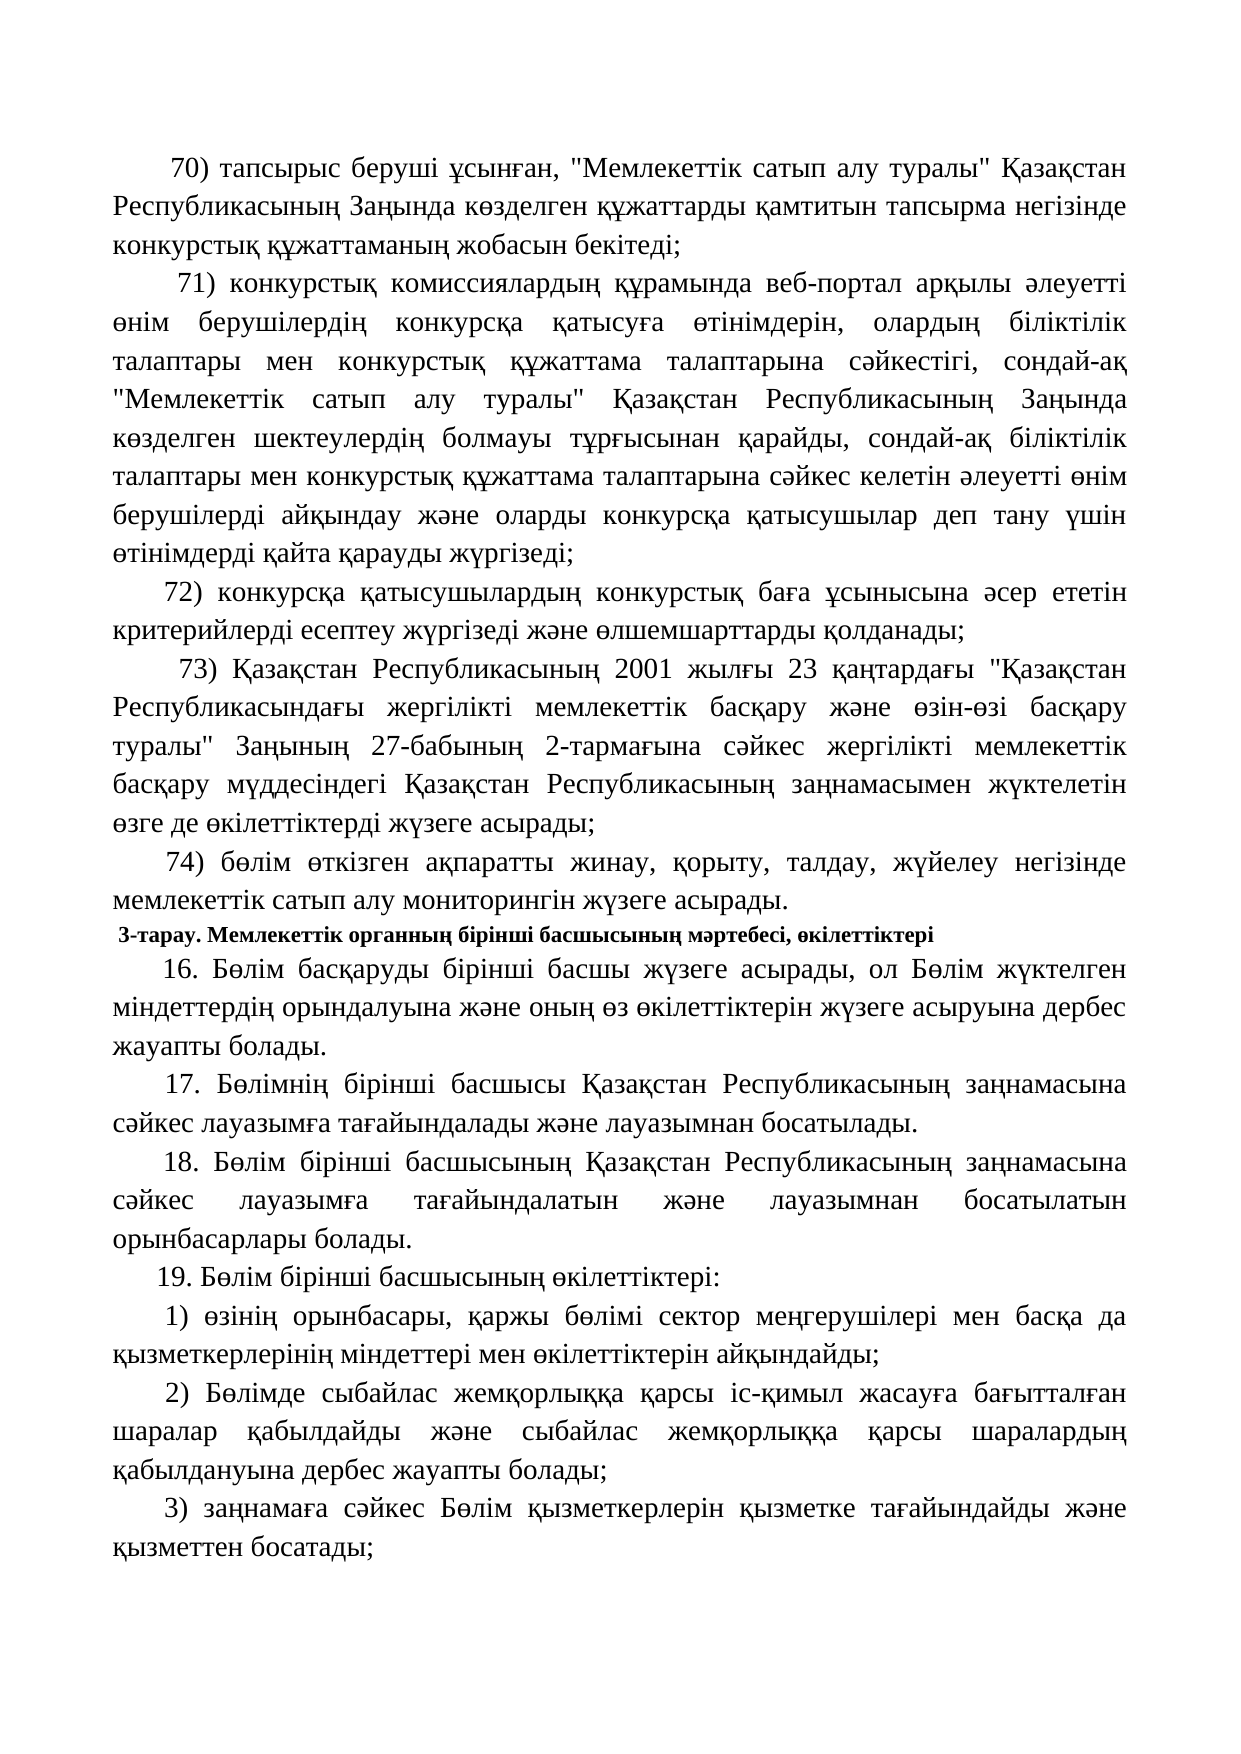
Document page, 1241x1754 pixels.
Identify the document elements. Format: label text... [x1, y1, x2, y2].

text 2) Бөлімде сыбайлас жемқорлыққа қарсы іс-қимыл жасауға бағытталған шаралар қабылдайды және сыбайлас жемқорлыққа қарсы шаралардың қабылдануына дербес жауапты болады; [112, 1375, 1128, 1486]
text 19. Бөлім бірінші басшысының өкілеттіктері: [112, 1259, 1128, 1293]
text 72) конкурсқа қатысушылардың конкурстық баға ұсынысына әсер ететін критерийлерді есептеу жүргізеді және өлшемшарттарды қолданады; [112, 574, 1128, 646]
text 73) Қазақстан Республикасының 2001 жылғы 23 қаңтардағы "Қазақстан Республикасындағы жергілікті мемлекеттік басқару және өзін-өзі басқару туралы" Заңының 27-бабының 2-тармағына сәйкес жергілікті мемлекеттік басқару мүддесіндегі Қазақстан Республикасының заңнамасымен жүктелетін өзге де өкілеттіктерді жүзеге асырады; [112, 651, 1128, 839]
text 71) конкурстық комиссиялардың құрамында веб-портал арқылы әлеуетті өнім берушілердің конкурсқа қатысуға өтінімдерін, олардың біліктілік талаптары мен конкурстық құжаттама талаптарына сәйкестігі, сондай-ақ "Мемлекеттік сатып алу туралы" Қазақстан Республикасының Заңында көзделген шектеулердің болмауы тұрғысынан қарайды, сондай-ақ біліктілік талаптары мен конкурстық құжаттама талаптарына сәйкес келетін әлеуетті өнім берушілерді айқындау және оларды конкурсқа қатысушылар деп тану үшін өтінімдерді қайта қарауды жүргізеді; [112, 266, 1128, 569]
text 70) тапсырыс беруші ұсынған, "Мемлекеттік сатып алу туралы" Қазақстан Республикасының Заңында көзделген құжаттарды қамтитын тапсырма негізінде конкурстық құжаттаманың жобасын бекітеді; [112, 150, 1128, 261]
text 74) бөлім өткізген ақпаратты жинау, қорыту, талдау, жүйелеу негізінде мемлекеттік сатып алу мониторингін жүзеге асырады. [112, 844, 1128, 916]
text 18. Бөлім бірінші басшысының Қазақстан Республикасының заңнамасына сәйкес лауазымға тағайындалатын және лауазымнан босатылатын орынбасарлары болады. [112, 1144, 1128, 1254]
text 3) заңнамаға сәйкес Бөлім қызметкерлерін қызметке тағайындайды және қызметтен босатады; [112, 1491, 1128, 1563]
text 3-тарау. Мемлекеттік органның бірінші басшысының мәртебесі, өкілеттіктері [112, 921, 1128, 947]
text 16. Бөлім басқаруды бірінші басшы жүзеге асырады, ол Бөлім жүктелген міндеттердің орындалуына және оның өз өкілеттіктерін жүзеге асыруына дербес жауапты болады. [112, 951, 1128, 1062]
text 1) өзінің орынбасары, қаржы бөлімі сектор меңгерушілері мен басқа да қызметкерлерінің міндеттері мен өкілеттіктерін айқындайды; [112, 1298, 1128, 1370]
text 17. Бөлімнің бірінші басшысы Қазақстан Республикасының заңнамасына сәйкес лауазымға тағайындалады және лауазымнан босатылады. [112, 1067, 1128, 1139]
